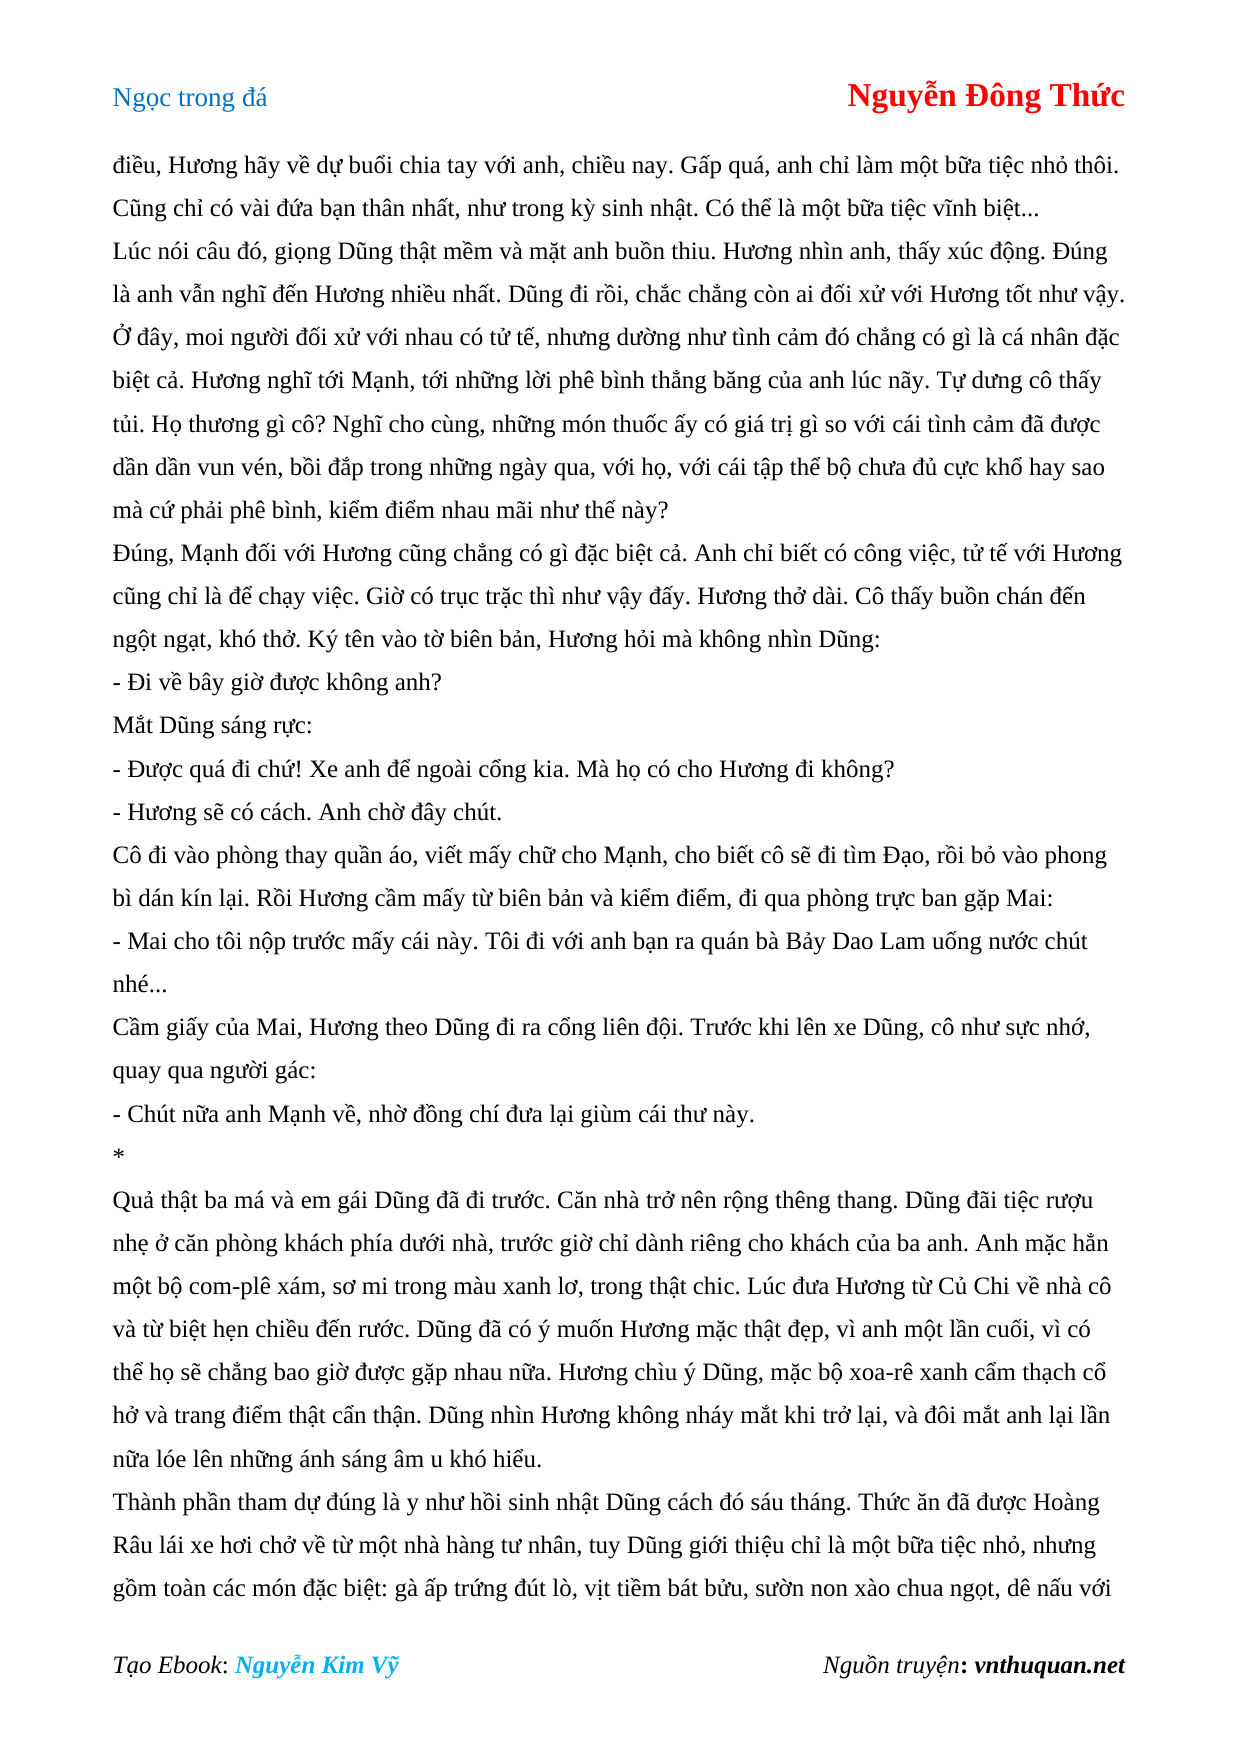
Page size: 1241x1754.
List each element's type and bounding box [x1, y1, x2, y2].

text [112, 150, 1128, 1602]
